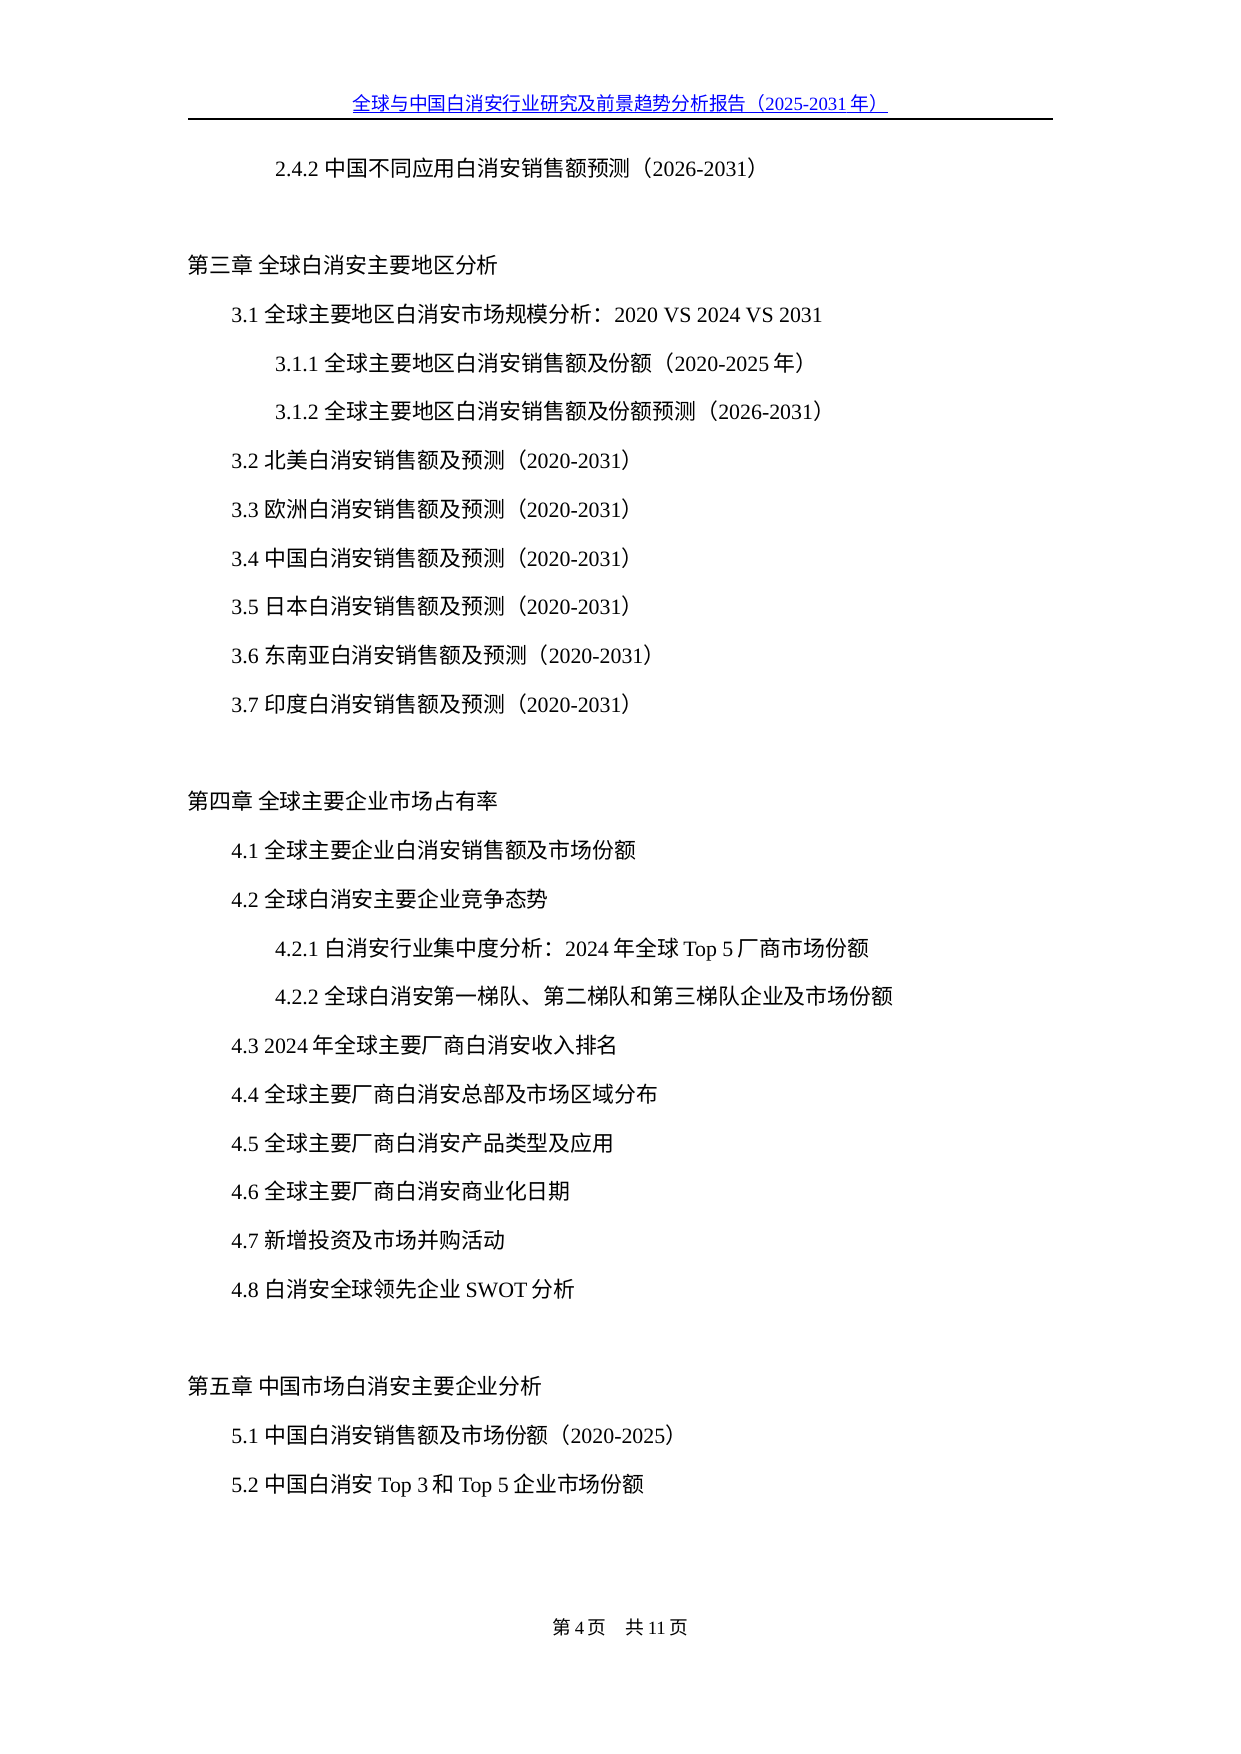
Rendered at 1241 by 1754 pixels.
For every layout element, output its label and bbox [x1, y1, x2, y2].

text [187, 150, 1053, 1499]
